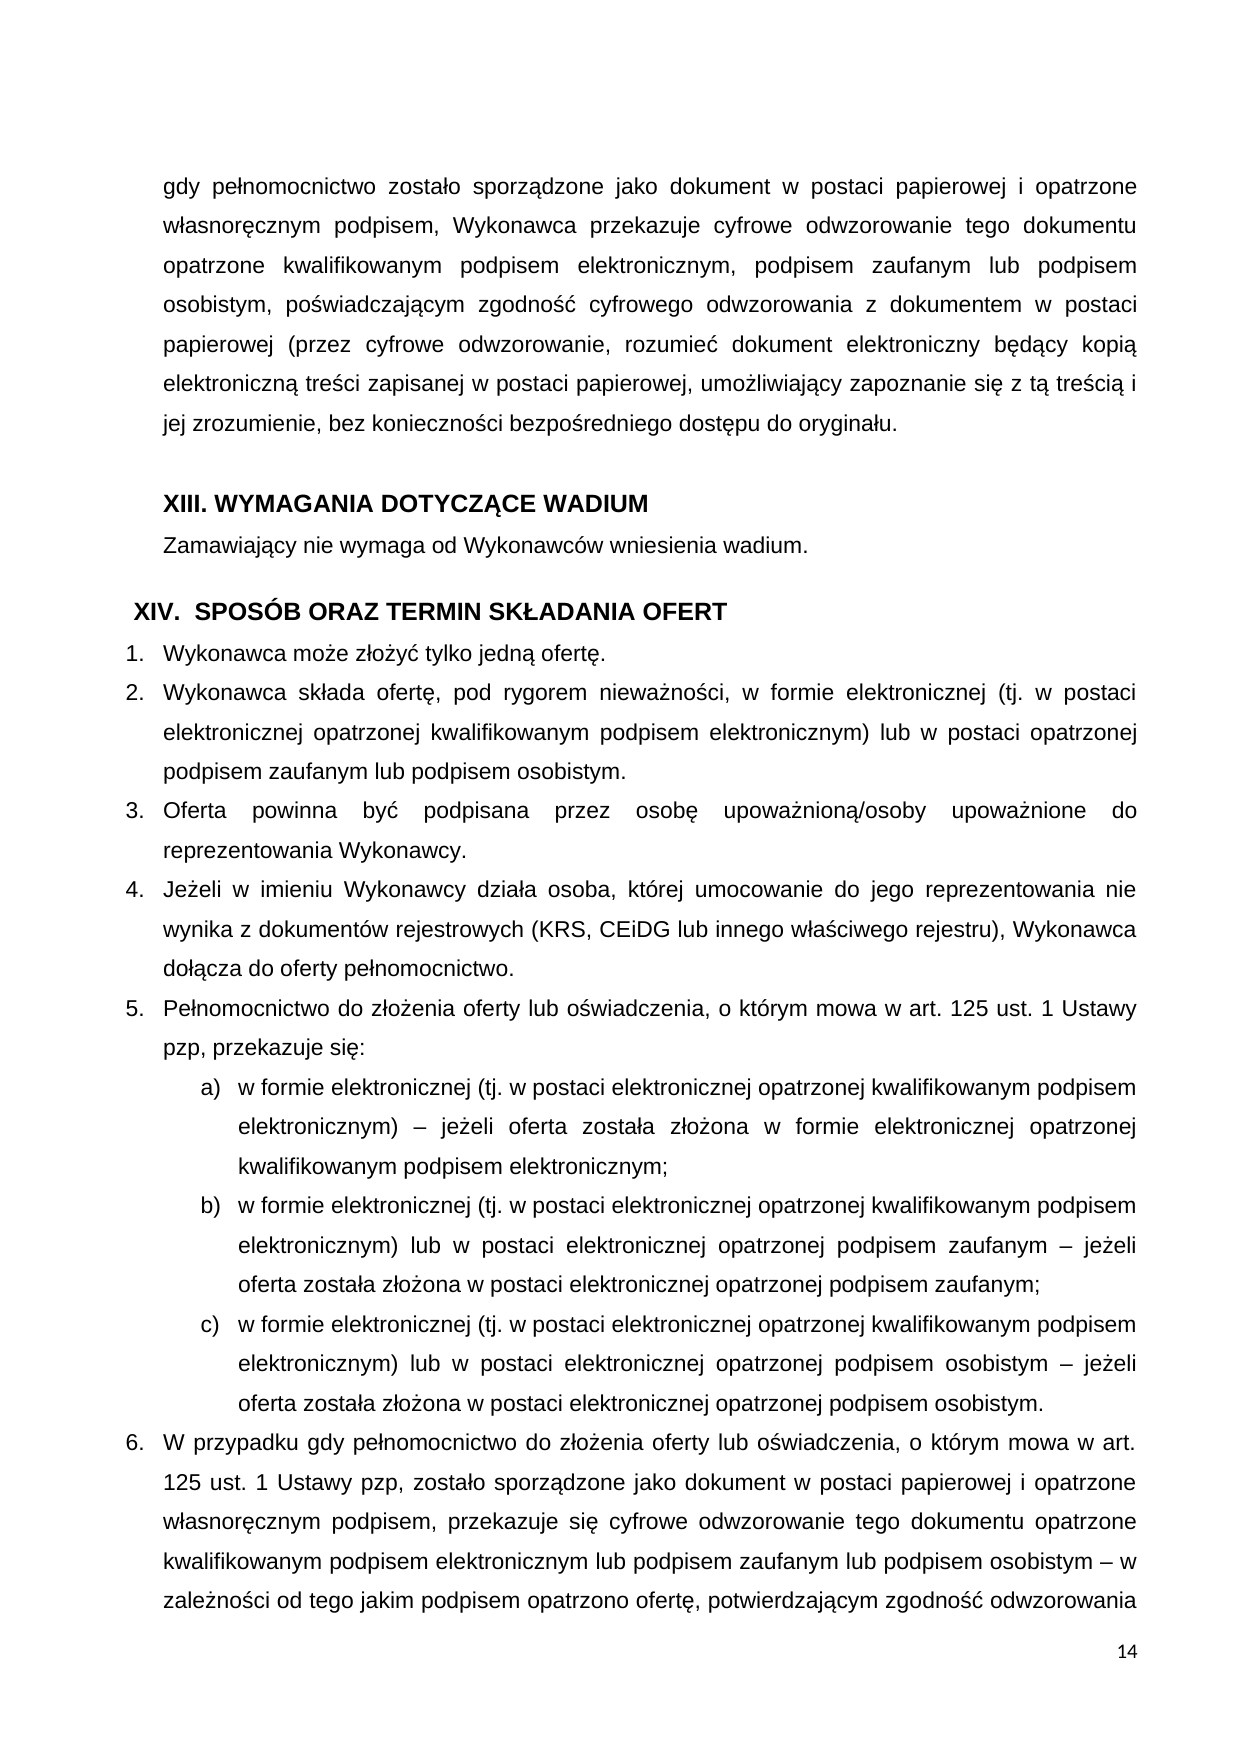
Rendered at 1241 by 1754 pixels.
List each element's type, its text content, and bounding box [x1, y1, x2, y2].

list Jeżeli w imieniu Wykonawcy działa osoba, której umocowanie do jego reprezentowania nie wynika z dokumentów rejestrowych (KRS, CEiDG lub innego właściwego rejestru), Wykonawca dołącza do oferty pełnomocnictwo. [125, 876, 1137, 982]
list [125, 1429, 1137, 1613]
list XIII. WYMAGANIA DOTYCZĄCE WADIUM [163, 489, 1137, 518]
list Wykonawca może złożyć tylko jedną ofertę. [125, 639, 1137, 666]
list w formie elektronicznej (tj. w postaci elektronicznej opatrzonej kwalifikowanym podpisem elektronicznym) lub w postaci elektronicznej opatrzonej podpisem zaufanym – jeżeli oferta została złożona w postaci elektronicznej opatrzonej podpisem zaufanym; [200, 1192, 1137, 1298]
list Pełnomocnictwo do złożenia oferty lub oświadczenia, o którym mowa w art. 125 ust. 1 Ustawy pzp, przekazuje się: [125, 995, 1137, 1061]
list Wykonawca składa ofertę, pod rygorem nieważności, w formie elektronicznej (tj. w postaci elektronicznej opatrzonej kwalifikowanym podpisem elektronicznym) lub w postaci opatrzonej podpisem zaufanym lub podpisem osobistym. [125, 679, 1137, 784]
list w formie elektronicznej (tj. w postaci elektronicznej opatrzonej kwalifikowanym podpisem elektronicznym) – jeżeli oferta została złożona w formie elektronicznej opatrzonej kwalifikowanym podpisem elektronicznym; [200, 1074, 1137, 1179]
list Zamawiający nie wymaga od Wykonawców wniesienia wadium. [163, 532, 1137, 558]
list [118, 173, 1137, 436]
text XIV. SPOSÓB ORAZ TERMIN SKŁADANIA OFERT [133, 596, 1137, 625]
list w formie elektronicznej (tj. w postaci elektronicznej opatrzonej kwalifikowanym podpisem elektronicznym) lub w postaci elektronicznej opatrzonej podpisem osobistym – jeżeli oferta została złożona w postaci elektronicznej opatrzonej podpisem osobistym. [200, 1311, 1137, 1416]
list Oferta powinna być podpisana przez osobę upoważnioną/osoby upoważnione do reprezentowania Wykonawcy. [125, 797, 1137, 863]
